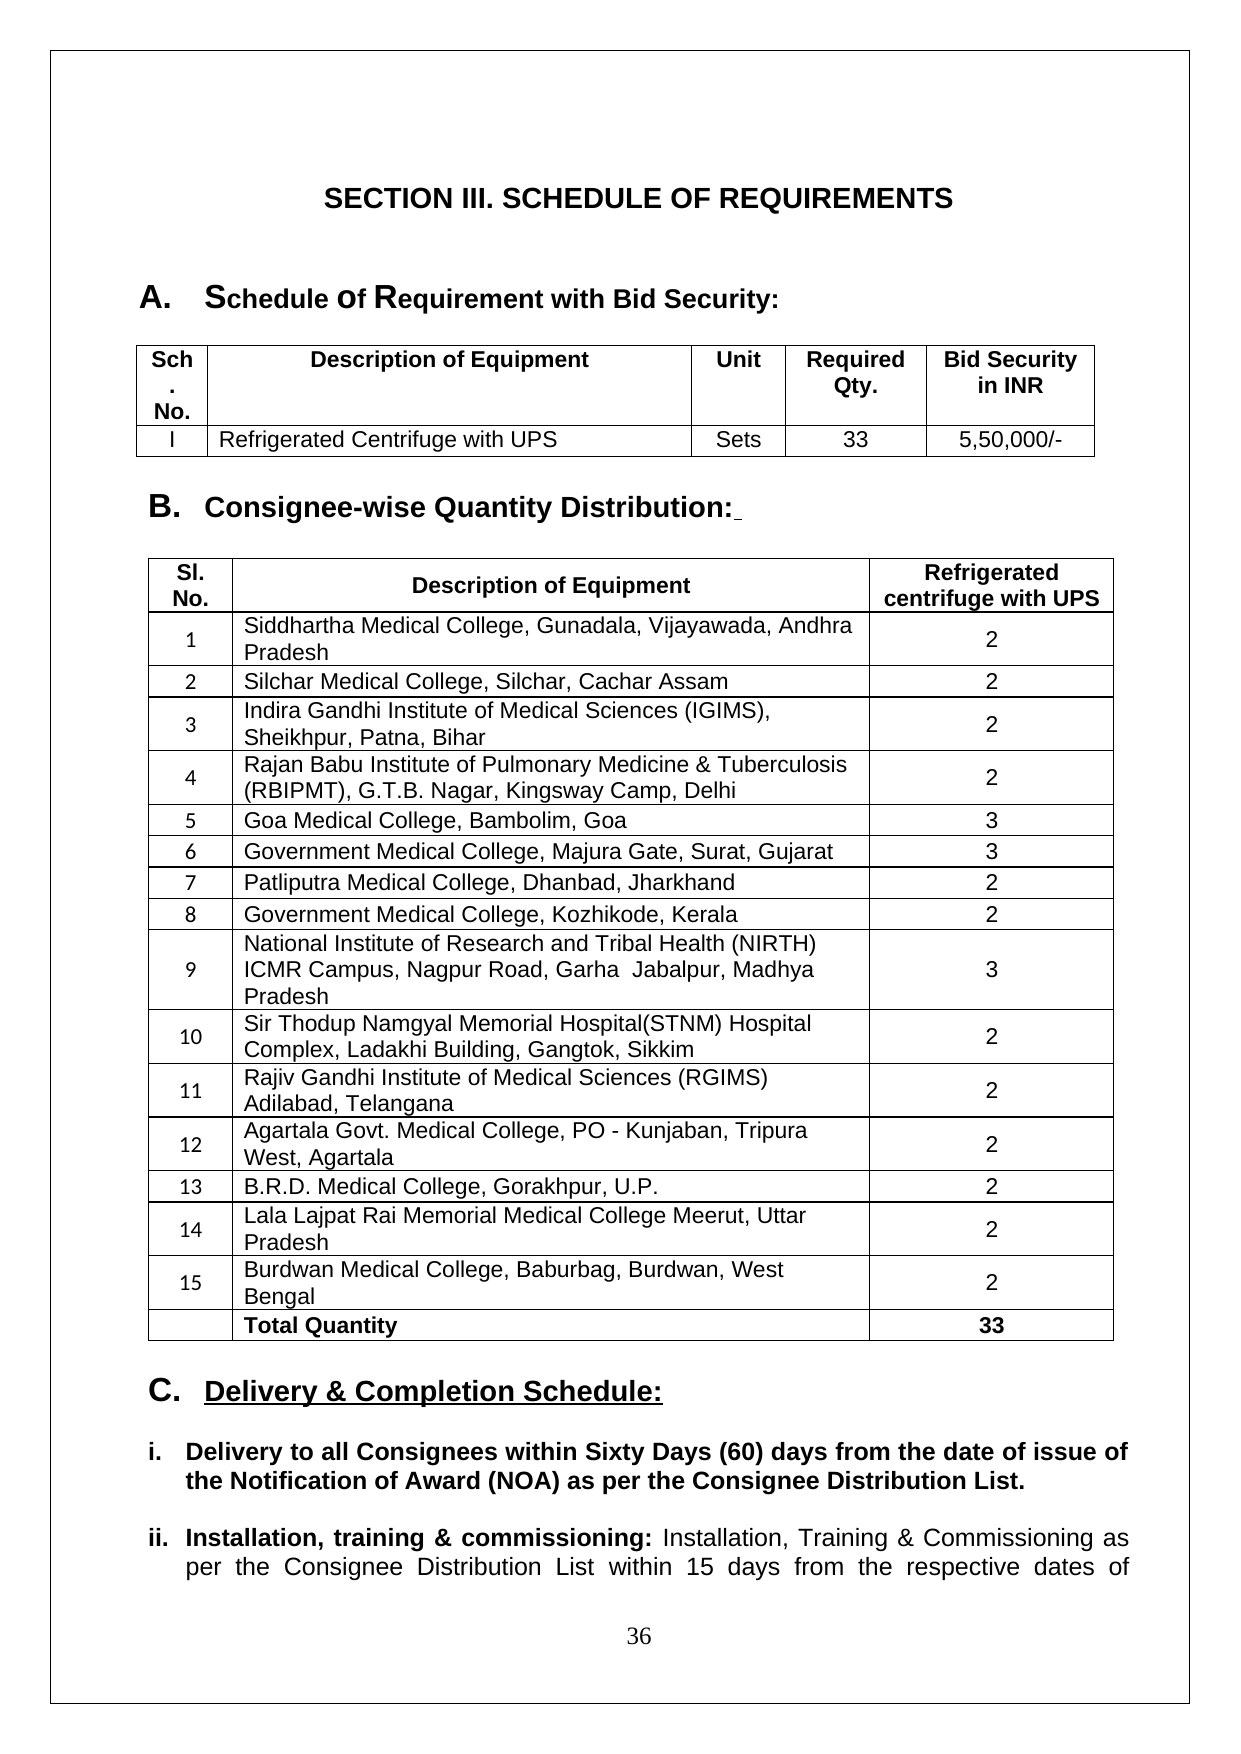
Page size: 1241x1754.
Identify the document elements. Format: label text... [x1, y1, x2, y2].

list Delivery to all Consignees within Sixty Days (60) days from the date of issue of the Notification of Award (NOA) as per the Consignee Distribution List. [148, 1437, 1130, 1495]
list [148, 1523, 1130, 1580]
table_cell 10 [149, 1010, 232, 1063]
table_cell 2 [870, 868, 1113, 898]
table_cell Patliputra Medical College, Dhanbad, Jharkhand [233, 868, 869, 898]
table_cell 2 [870, 698, 1113, 750]
table_cell 6 [149, 836, 232, 866]
table_cell 7 [149, 868, 232, 898]
table_cell Indira Gandhi Institute of Medical Sciences (IGIMS), Sheikhpur, Patna, Bihar [233, 698, 869, 750]
table_cell 5 [149, 805, 232, 835]
table_cell 2 [870, 1171, 1113, 1201]
table_cell 13 [149, 1171, 232, 1201]
table_cell Rajiv Gandhi Institute of Medical Sciences (RGIMS) Adilabad, Telangana [233, 1064, 869, 1116]
table_cell 33 [786, 426, 926, 456]
table_header Bid Security in INR [927, 346, 1094, 424]
table_cell Rajan Babu Institute of Pulmonary Medicine & Tuberculosis (RBIPMT), G.T.B. Nagar, Kingsway Camp, Delhi [233, 751, 869, 804]
table_cell 3 [870, 836, 1113, 866]
list Consignee-wise Quantity Distribution: [148, 486, 1130, 524]
table_cell Government Medical College, Majura Gate, Surat, Gujarat [233, 836, 869, 866]
table_header Refrigerated centrifuge with UPS [870, 559, 1113, 611]
table_cell Silchar Medical College, Silchar, Cachar Assam [233, 666, 869, 696]
table_cell 2 [870, 613, 1113, 665]
table_cell 2 [870, 1203, 1113, 1255]
table_cell Lala Lajpat Rai Memorial Medical College Meerut, Uttar Pradesh [233, 1203, 869, 1255]
table_cell [149, 1310, 232, 1340]
table_cell Siddhartha Medical College, Gunadala, Vijayawada, Andhra Pradesh [233, 613, 869, 665]
table_cell 3 [149, 698, 232, 750]
table_header Sl. No. [149, 559, 232, 611]
table_cell 2 [870, 751, 1113, 804]
text SECTION III. SCHEDULE OF REQUIREMENTS [148, 181, 1130, 215]
table_cell 5,50,000/- [927, 426, 1094, 456]
table_cell National Institute of Research and Tribal Health (NIRTH) ICMR Campus, Nagpur Road, Garha Jabalpur, Madhya Pradesh [233, 930, 869, 1009]
table_cell 2 [870, 1064, 1113, 1116]
table_header Required Qty. [786, 346, 926, 424]
table_cell 9 [149, 930, 232, 1009]
table_cell 2 [870, 1118, 1113, 1170]
table_cell Total Quantity [233, 1310, 869, 1340]
table_cell 11 [149, 1064, 232, 1116]
table_cell 2 [149, 666, 232, 696]
table_cell Sets [692, 426, 785, 456]
table_cell Goa Medical College, Bambolim, Goa [233, 805, 869, 835]
table_cell 2 [870, 1010, 1113, 1063]
table_cell 3 [870, 930, 1113, 1009]
table_cell 2 [870, 899, 1113, 929]
table_cell 8 [149, 899, 232, 929]
table_cell Agartala Govt. Medical College, PO - Kunjaban, Tripura West, Agartala [233, 1118, 869, 1170]
table_cell 3 [870, 805, 1113, 835]
table_cell 2 [870, 666, 1113, 696]
table_cell Government Medical College, Kozhikode, Kerala [233, 899, 869, 929]
list Schedule of Requirement with Bid Security: [138, 277, 1130, 316]
table_cell 33 [870, 1310, 1113, 1340]
table_header Description of Equipment [233, 559, 869, 611]
table_header Description of Equipment [208, 346, 691, 424]
table_cell 12 [149, 1118, 232, 1170]
table_cell I [137, 426, 207, 456]
table_header Unit [692, 346, 785, 424]
table_cell 14 [149, 1203, 232, 1255]
table_cell Refrigerated Centrifuge with UPS [208, 426, 691, 456]
table_cell Sir Thodup Namgyal Memorial Hospital(STNM) Hospital Complex, Ladakhi Building, Gangtok, Sikkim [233, 1010, 869, 1063]
table_cell 2 [870, 1256, 1113, 1309]
table_cell Burdwan Medical College, Baburbag, Burdwan, West Bengal [233, 1256, 869, 1309]
table_cell B.R.D. Medical College, Gorakhpur, U.P. [233, 1171, 869, 1201]
table_cell 4 [149, 751, 232, 804]
table_cell 15 [149, 1256, 232, 1309]
table_cell 1 [149, 613, 232, 665]
list Delivery & Completion Schedule: [148, 1370, 1130, 1408]
table_header Sch. No. [137, 346, 207, 424]
